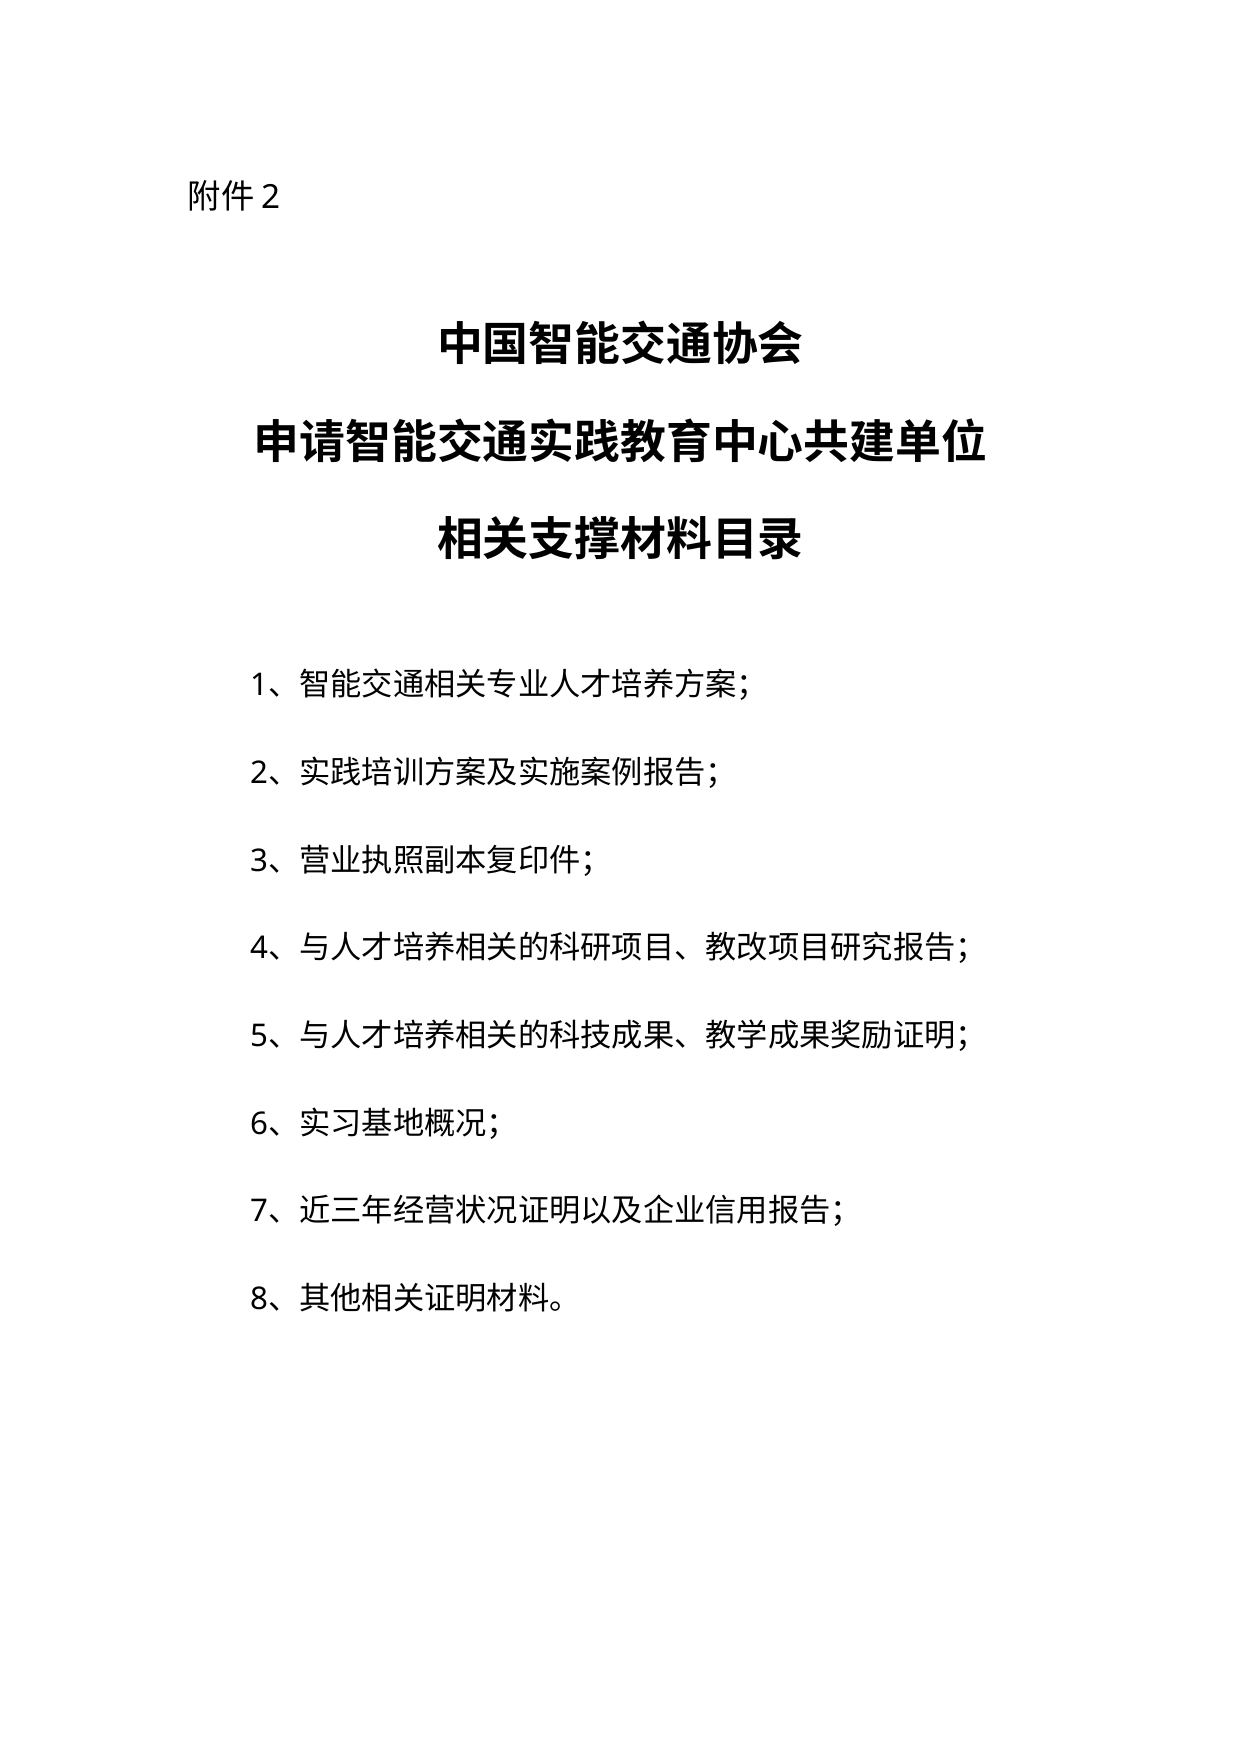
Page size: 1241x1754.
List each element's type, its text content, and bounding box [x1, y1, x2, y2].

list 实践培训方案及实施案例报告； [187, 737, 1053, 802]
text 附件2 [187, 162, 1053, 227]
list 近三年经营状况证明以及企业信用报告； [187, 1176, 1053, 1241]
text 相关支撑材料目录 [187, 487, 1053, 584]
list 与人才培养相关的科研项目、教改项目研究报告； [187, 913, 1053, 978]
list 智能交通相关专业人才培养方案； [187, 649, 1053, 714]
list 其他相关证明材料。 [187, 1263, 1053, 1328]
text 申请智能交通实践教育中心共建单位 [187, 389, 1053, 487]
list 实习基地概况； [187, 1088, 1053, 1153]
list 与人才培养相关的科技成果、教学成果奖励证明； [187, 1000, 1053, 1065]
list 营业执照副本复印件； [187, 825, 1053, 890]
text 中国智能交通协会 [187, 292, 1053, 389]
